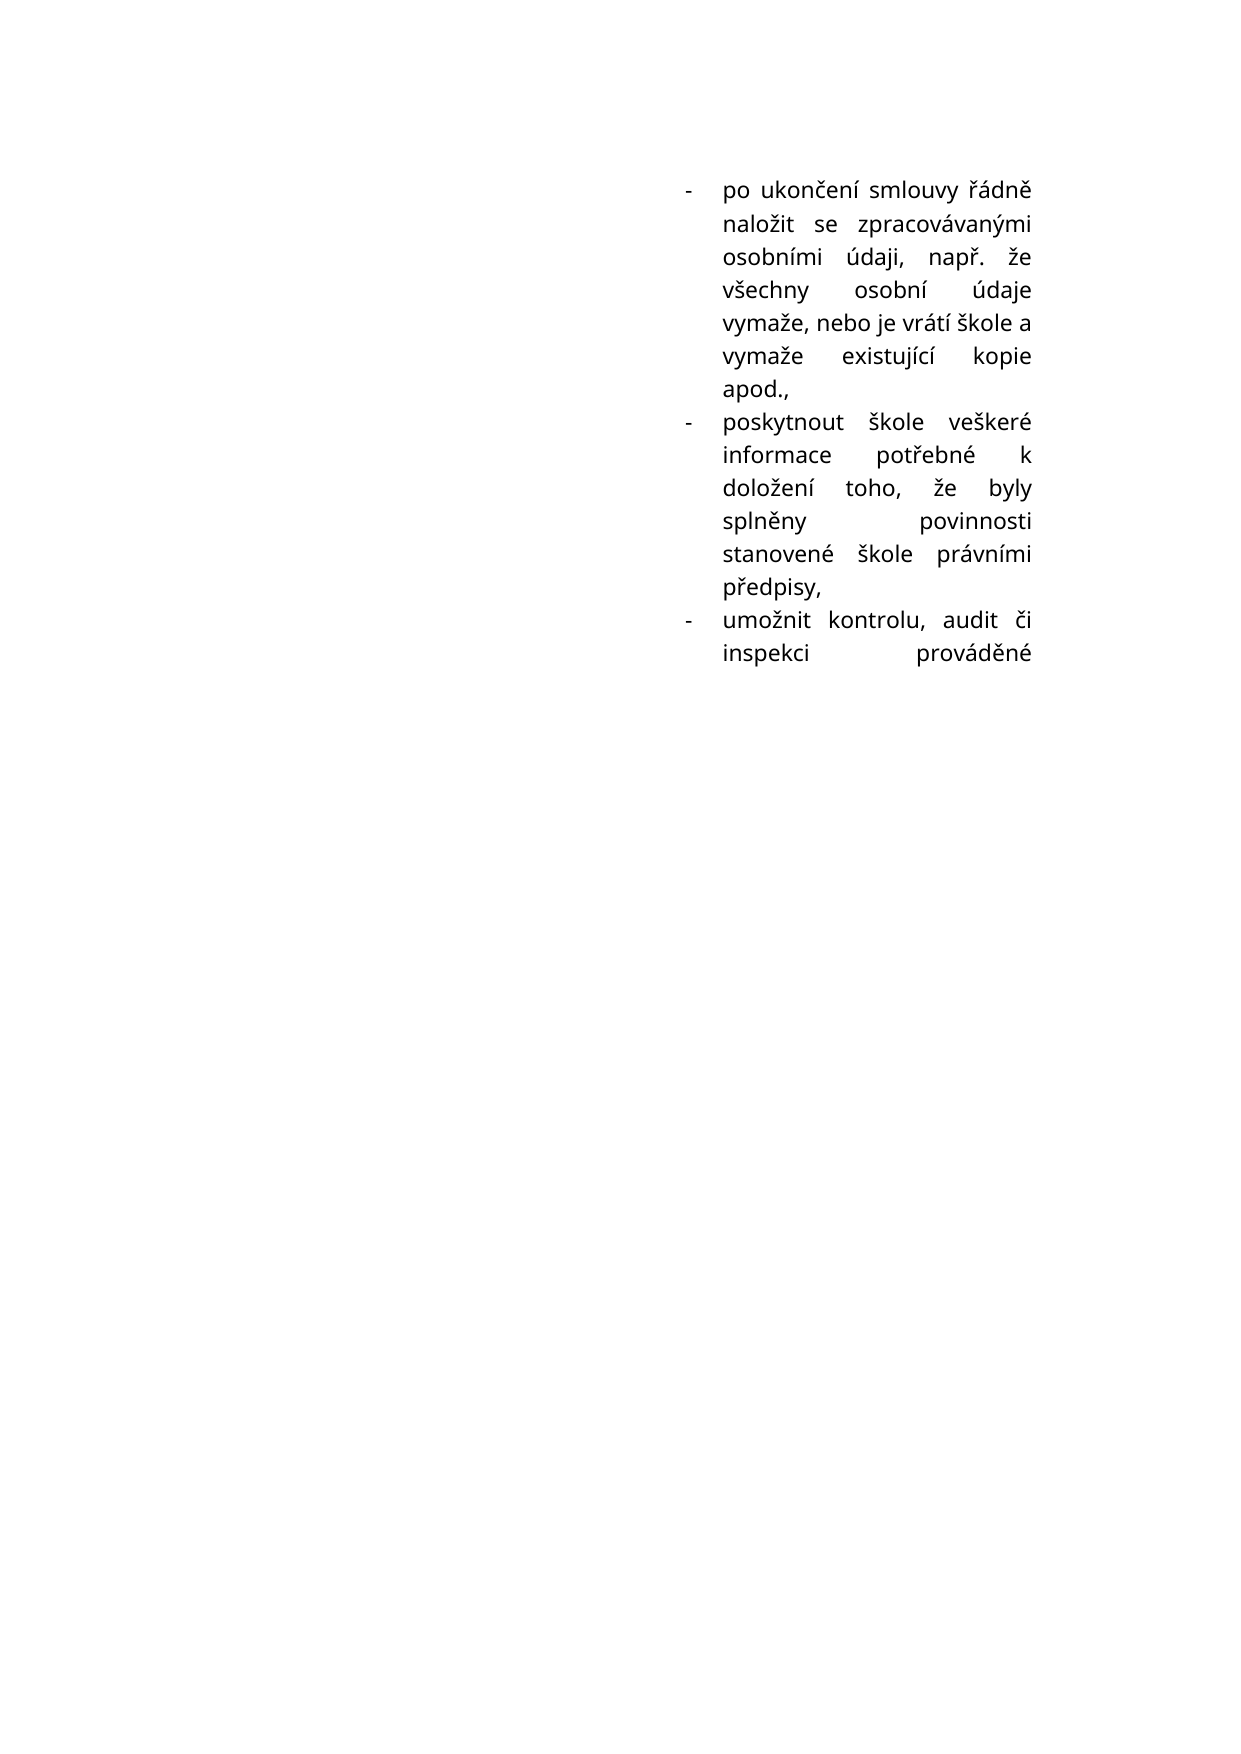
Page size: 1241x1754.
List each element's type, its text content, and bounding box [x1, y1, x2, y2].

list umožnit kontrolu, audit či inspekci prováděné příslušným orgánem dle právních předpisů, [685, 602, 1032, 668]
list po ukončení smlouvy řádně naložit se zpracovávanými osobními údaji, např. že všechny osobní údaje vymaže, nebo je vrátí škole a vymaže existující kopie apod., [685, 173, 1032, 404]
list poskytnout škole veškeré informace potřebné k doložení toho, že byly splněny povinnosti stanovené škole právními předpisy, [685, 404, 1032, 602]
